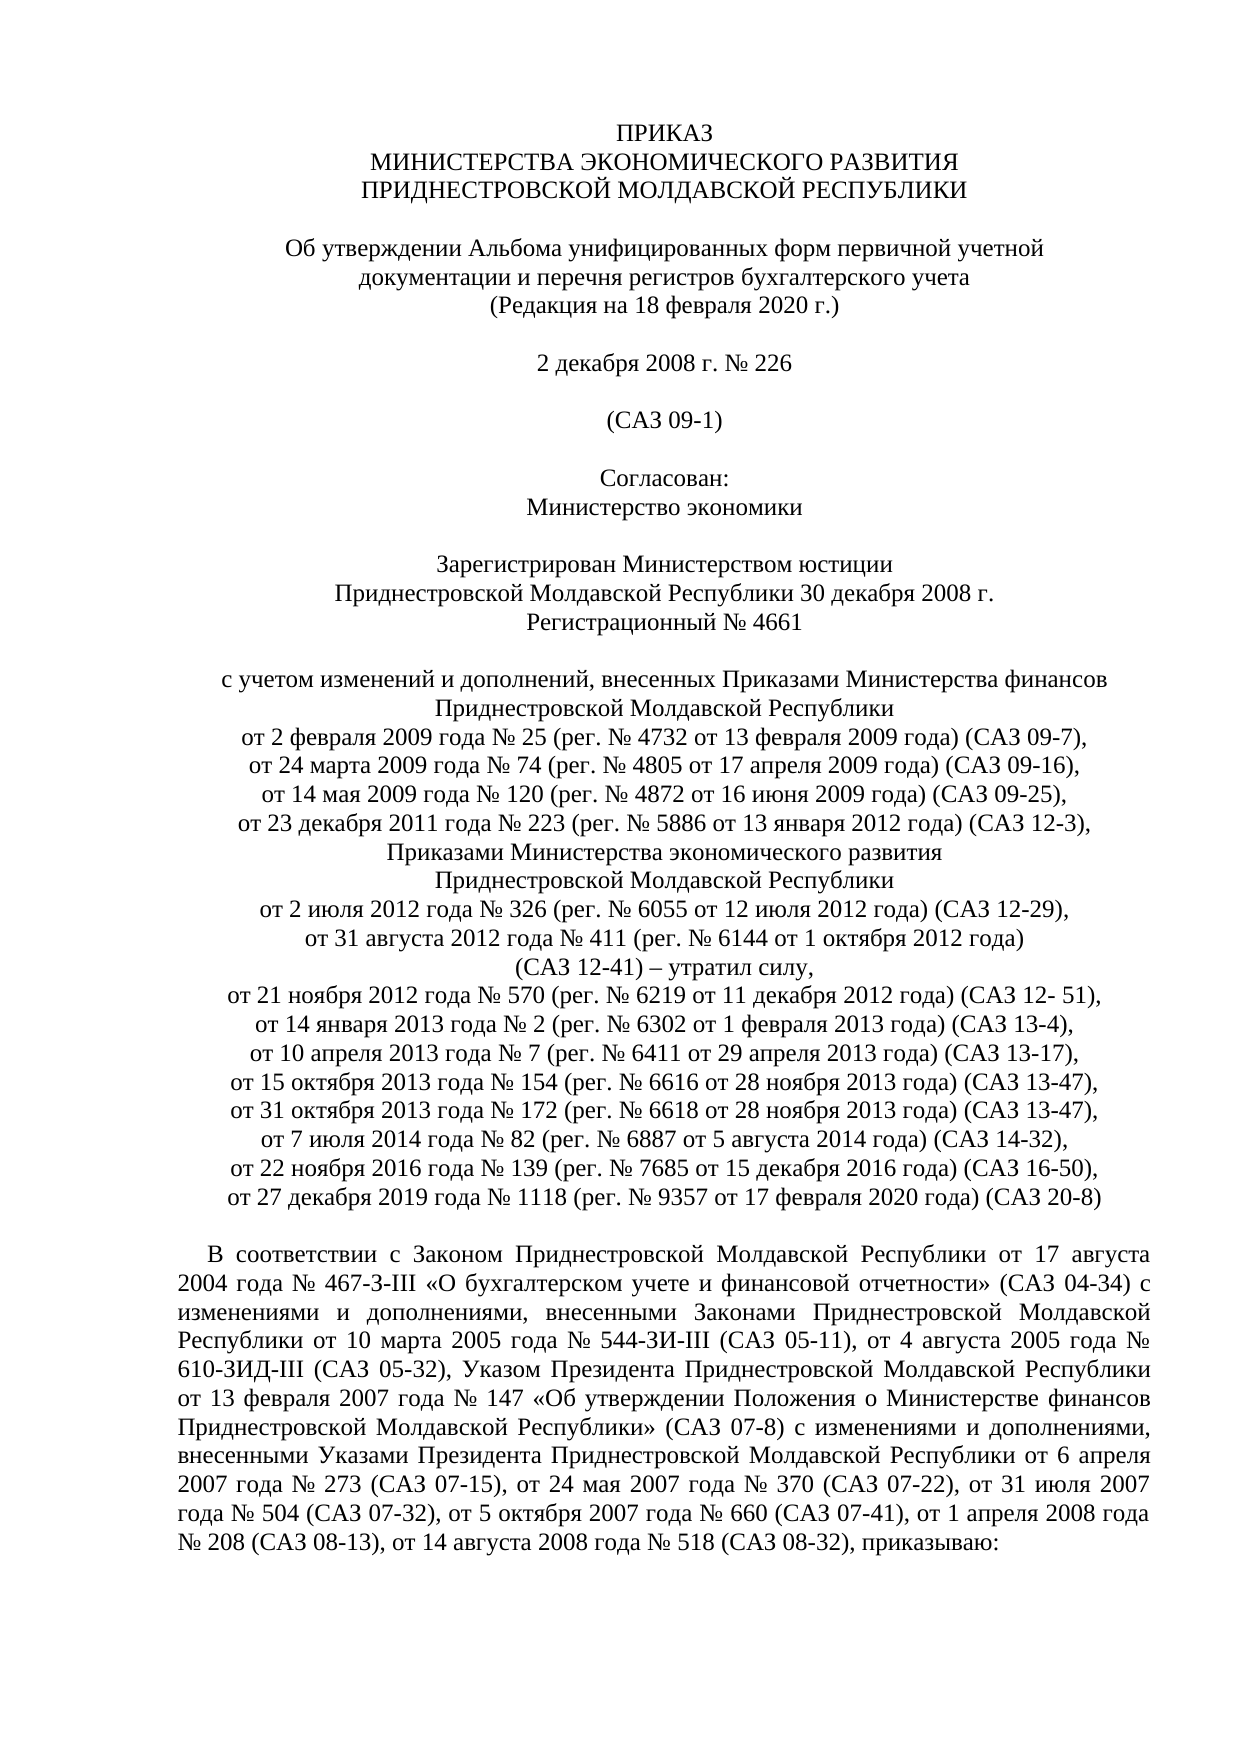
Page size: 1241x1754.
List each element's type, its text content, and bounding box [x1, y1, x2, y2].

text Приказами Министерства экономического развития [177, 837, 1152, 866]
text Регистрационный № 4661 [177, 607, 1152, 636]
text от 31 октября 2013 года № 172 (рег. № 6618 от 28 ноября 2013 года) (САЗ 13-47), [177, 1096, 1152, 1124]
text Приднестровской Молдавской Республики [177, 693, 1152, 722]
text от 23 декабря 2011 года № 223 (рег. № 5886 от 13 января 2012 года) (САЗ 12-3), [177, 808, 1152, 837]
text Зарегистрирован Министерством юстиции [177, 549, 1152, 578]
text от 14 января 2013 года № 2 (рег. № 6302 от 1 февраля 2013 года) (САЗ 13-4), [177, 1009, 1152, 1038]
text от 15 октября 2013 года № 154 (рег. № 6616 от 28 ноября 2013 года) (САЗ 13-47), [177, 1067, 1152, 1096]
text 2 декабря . № 226 [177, 348, 1152, 377]
text Согласован: [177, 463, 1152, 492]
text документации и перечня регистров бухгалтерского учета [177, 262, 1152, 291]
text В соответствии с Законом Приднестровской Молдавской Республики от 17 августа 2004 года № 467-З-III «О бухгалтерском учете и финансовой отчетности» (САЗ 04-34) с изменениями и дополнениями, внесенными Законами Приднестровской Молдавской Республики от 10 марта 2005 года № 544-ЗИ-III (САЗ 05-11), от 4 августа 2005 года № 610-ЗИД-III (САЗ 05-32), Указом Президента Приднестровской Молдавской Республики от 13 февраля 2007 года № 147 «Об утверждении Положения о Министерстве финансов Приднестровской Молдавской Республики» (САЗ 07-8) с изменениями и дополнениями, внесенными Указами Президента Приднестровской Молдавской Республики от 6 апреля 2007 года № 273 (САЗ 07-15), от 24 мая 2007 года № 370 (САЗ 07-22), от 31 июля 2007 года № 504 (САЗ 07-32), от 5 октября 2007 года № 660 (САЗ 07-41), от 1 апреля 2008 года № 208 (САЗ 08-13), от 14 августа 2008 года № 518 (САЗ 08-32), приказываю: [177, 1239, 1152, 1556]
text от 24 марта 2009 года № 74 (рег. № 4805 от 17 апреля 2009 года) (САЗ 09-16), [177, 751, 1152, 779]
text (САЗ 12-41) – утратил силу, [177, 952, 1152, 981]
text от 22 ноября 2016 года № 139 (рег. № 7685 от 15 декабря 2016 года) (САЗ 16-50), [177, 1153, 1152, 1182]
text от 10 апреля 2013 года № 7 (рег. № 6411 от 29 апреля 2013 года) (САЗ 13-17), [177, 1038, 1152, 1067]
text от 14 мая 2009 года № 120 (рег. № 4872 от 16 июня 2009 года) (САЗ 09-25), [177, 779, 1152, 808]
text от 7 июля 2014 года № 82 (рег. № 6887 от 5 августа 2014 года) (САЗ 14-32), [177, 1124, 1152, 1153]
text (САЗ 09-1) [177, 406, 1152, 434]
text от 2 февраля 2009 года № 25 (рег. № 4732 от 13 февраля 2009 года) (САЗ 09-7), [177, 722, 1152, 751]
text с учетом изменений и дополнений, внесенных Приказами Министерства финансов [177, 664, 1152, 693]
text Приднестровской Молдавской Республики [177, 866, 1152, 894]
text Приднестровской Молдавской Республики 30 декабря 2008 г. [177, 578, 1152, 607]
text Министерство экономики [177, 492, 1152, 521]
text от 2 июля 2012 года № 326 (рег. № 6055 от 12 июля 2012 года) (САЗ 12-29), [177, 894, 1152, 923]
text от 31 августа 2012 года № 411 (рег. № 6144 от 1 октября 2012 года) [177, 923, 1152, 952]
text ПРИДНЕСТРОВСКОЙ МОЛДАВСКОЙ РЕСПУБЛИКИ [177, 176, 1152, 204]
text от 27 декабря 2019 года № 1118 (рег. № 9357 от 17 февраля 2020 года) (САЗ 20-8) [177, 1182, 1152, 1211]
text (Редакция на 18 февраля 2020 г.) [177, 291, 1152, 319]
text от 21 ноября 2012 года № 570 (рег. № 6219 от 11 декабря 2012 года) (САЗ 12- 51), [177, 981, 1152, 1009]
text ПРИКАЗ [177, 118, 1152, 147]
text МИНИСТЕРСТВА ЭКОНОМИЧЕСКОГО РАЗВИТИЯ [177, 147, 1152, 176]
text Об утверждении Альбома унифицированных форм первичной учетной [177, 233, 1152, 262]
